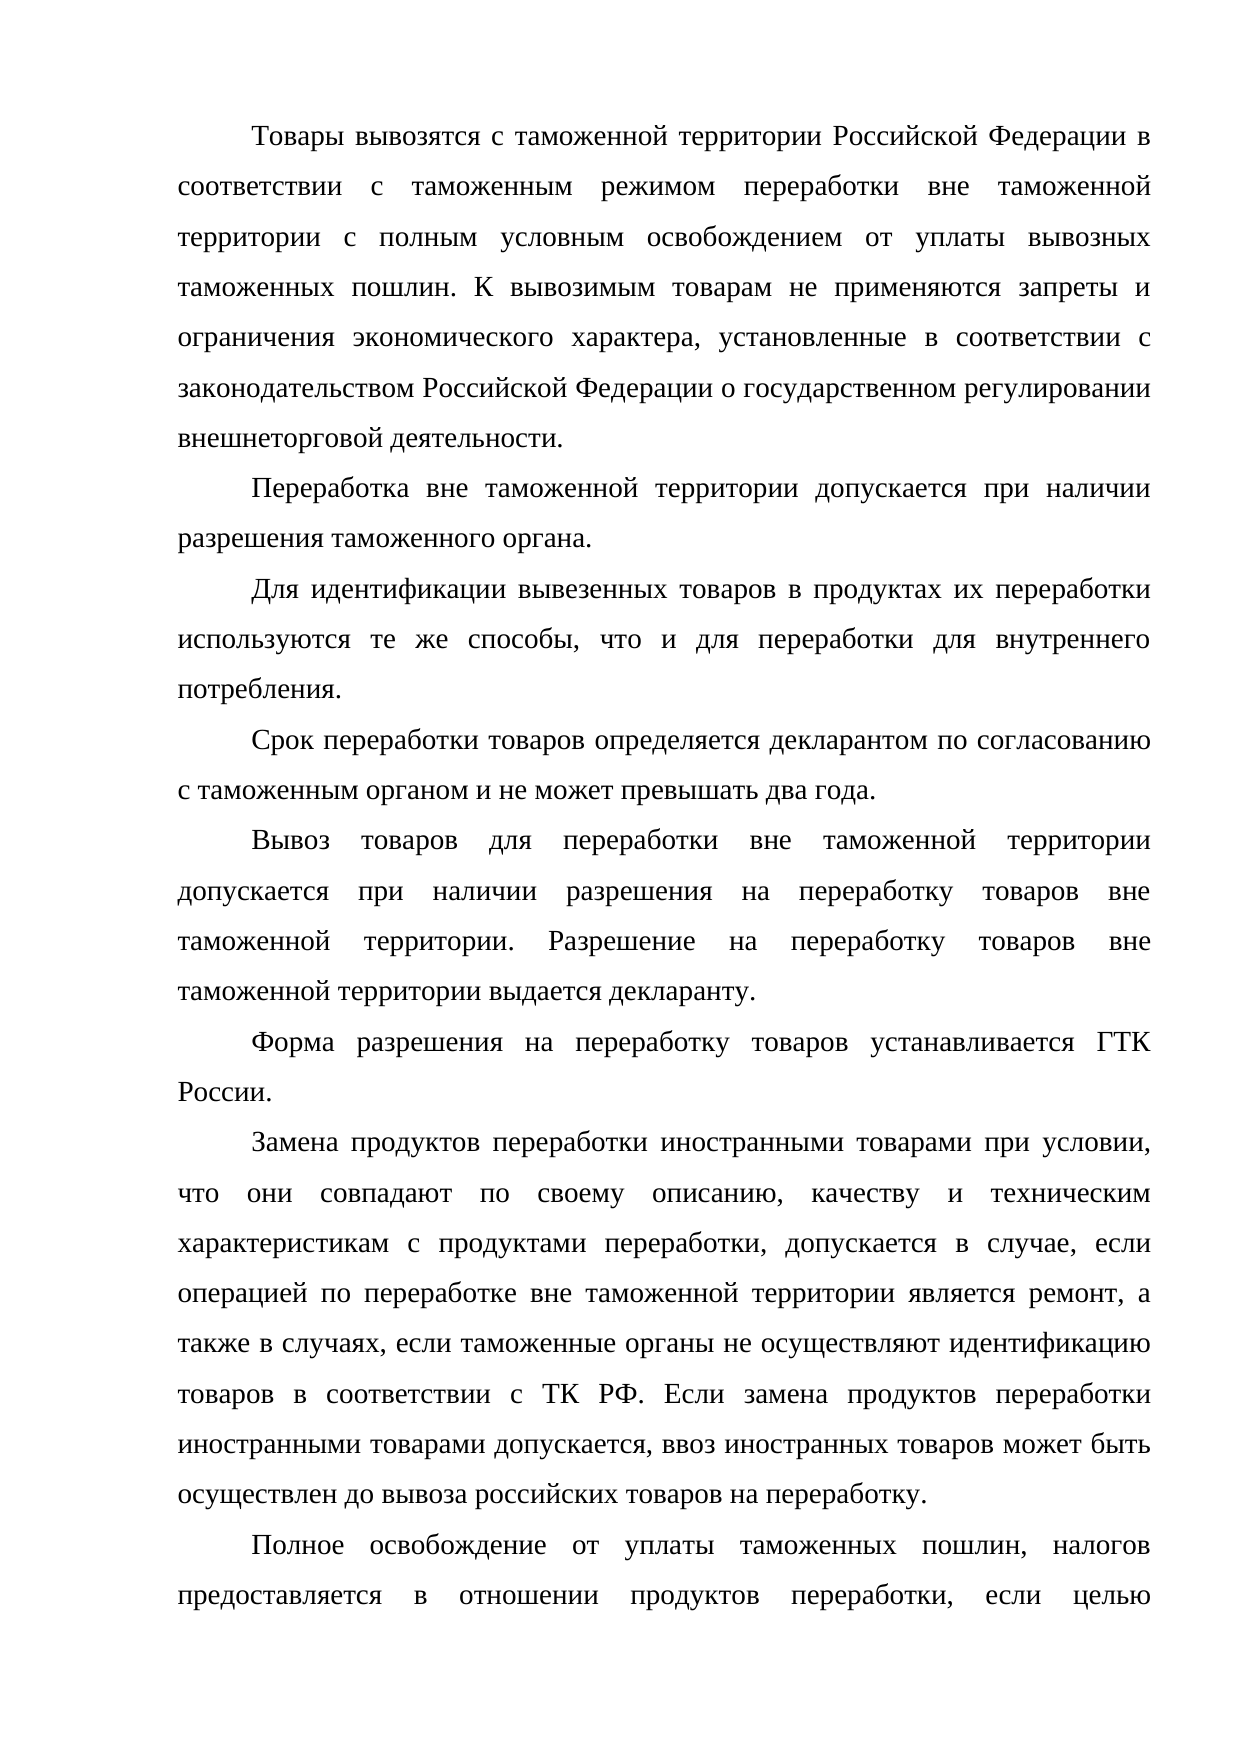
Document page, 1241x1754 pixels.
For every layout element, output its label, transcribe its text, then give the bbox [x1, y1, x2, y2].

text Замена продуктов переработки иностранными товарами при условии, что они совпадают по своему описанию, качеству и техническим характеристикам с продуктами переработки, допускается в случае, если операцией по переработке вне таможенной территории является ремонт, а также в случаях, если таможенные органы не осуществляют идентификацию товаров в соответствии с ТК РФ. Если замена продуктов переработки иностранными товарами допускается, ввоз иностранных товаров может быть осуществлен до вывоза российских товаров на переработку. [177, 1124, 1152, 1510]
text Переработка вне таможенной территории допускается при наличии разрешения таможенного органа. [177, 470, 1152, 554]
text Форма разрешения на переработку товаров устанавливается ГТК России. [177, 1024, 1152, 1108]
text Срок переработки товаров определяется декларантом по согласованию с таможенным органом и не может превышать два года. [177, 722, 1152, 806]
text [177, 1527, 1152, 1611]
text Вывоз товаров для переработки вне таможенной территории допускается при наличии разрешения на переработку товаров вне таможенной территории. Разрешение на переработку товаров вне таможенной территории выдается декларанту. [177, 822, 1152, 1007]
text Для идентификации вывезенных товаров в продуктах их переработки используются те же способы, что и для переработки для внутреннего потребления. [177, 571, 1152, 705]
text Товары вывозятся с таможенной территории Российской Федерации в соответствии с таможенным режимом переработки вне таможенной территории с полным условным освобождением от уплаты вывозных таможенных пошлин. К вывозимым товарам не применяются запреты и ограничения экономического характера, установленные в соответствии с законодательством Российской Федерации о государственном регулировании внешнеторговой деятельности. [177, 118, 1152, 453]
